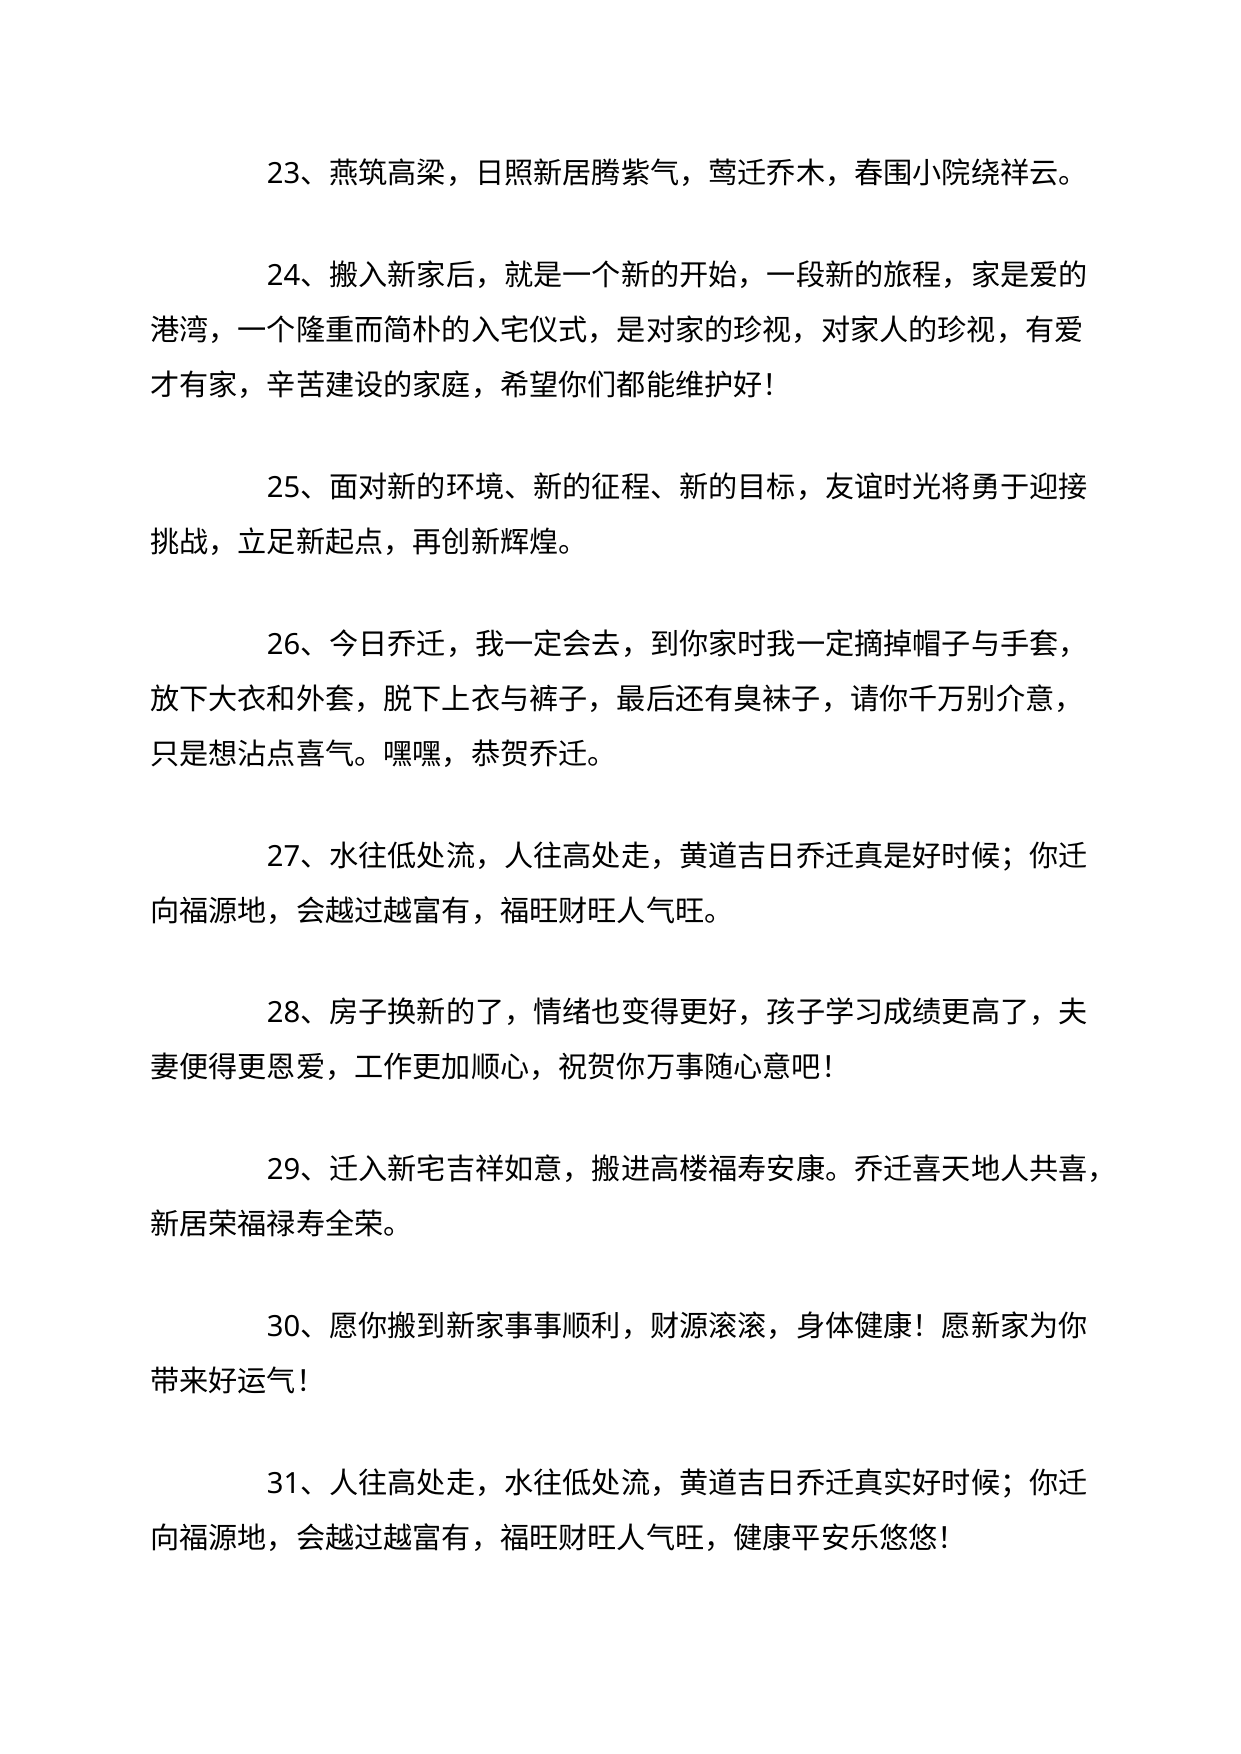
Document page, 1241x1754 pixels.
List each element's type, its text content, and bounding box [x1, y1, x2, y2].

text 30、愿你搬到新家事事顺利，财源滚滚，身体健康！愿新家为你带来好运气！ [150, 1302, 1090, 1400]
text 24、搬入新家后，就是一个新的开始，一段新的旅程，家是爱的港湾，一个隆重而简朴的入宅仪式，是对家的珍视，对家人的珍视，有爱才有家，辛苦建设的家庭，希望你们都能维护好！ [150, 252, 1090, 404]
text 26、今日乔迁，我一定会去，到你家时我一定摘掉帽子与手套，放下大衣和外套，脱下上衣与裤子，最后还有臭袜子，请你千万别介意，只是想沾点喜气。嘿嘿，恭贺乔迁。 [150, 620, 1090, 773]
text 25、面对新的环境、新的征程、新的目标，友谊时光将勇于迎接挑战，立足新起点，再创新辉煌。 [150, 464, 1090, 561]
text 23、燕筑高梁，日照新居腾紫气，莺迁乔木，春围小院绕祥云。 [150, 150, 1090, 192]
text 29、迁入新宅吉祥如意，搬进高楼福寿安康。乔迁喜天地人共喜，新居荣福禄寿全荣。 [150, 1146, 1090, 1243]
text 28、房子换新的了，情绪也变得更好，孩子学习成绩更高了，夫妻便得更恩爱，工作更加顺心，祝贺你万事随心意吧！ [150, 989, 1090, 1086]
text 31、人往高处走，水往低处流，黄道吉日乔迁真实好时候；你迁向福源地，会越过越富有，福旺财旺人气旺，健康平安乐悠悠！ [150, 1459, 1090, 1556]
text 27、水往低处流，人往高处走，黄道吉日乔迁真是好时候；你迁向福源地，会越过越富有，福旺财旺人气旺。 [150, 832, 1090, 929]
